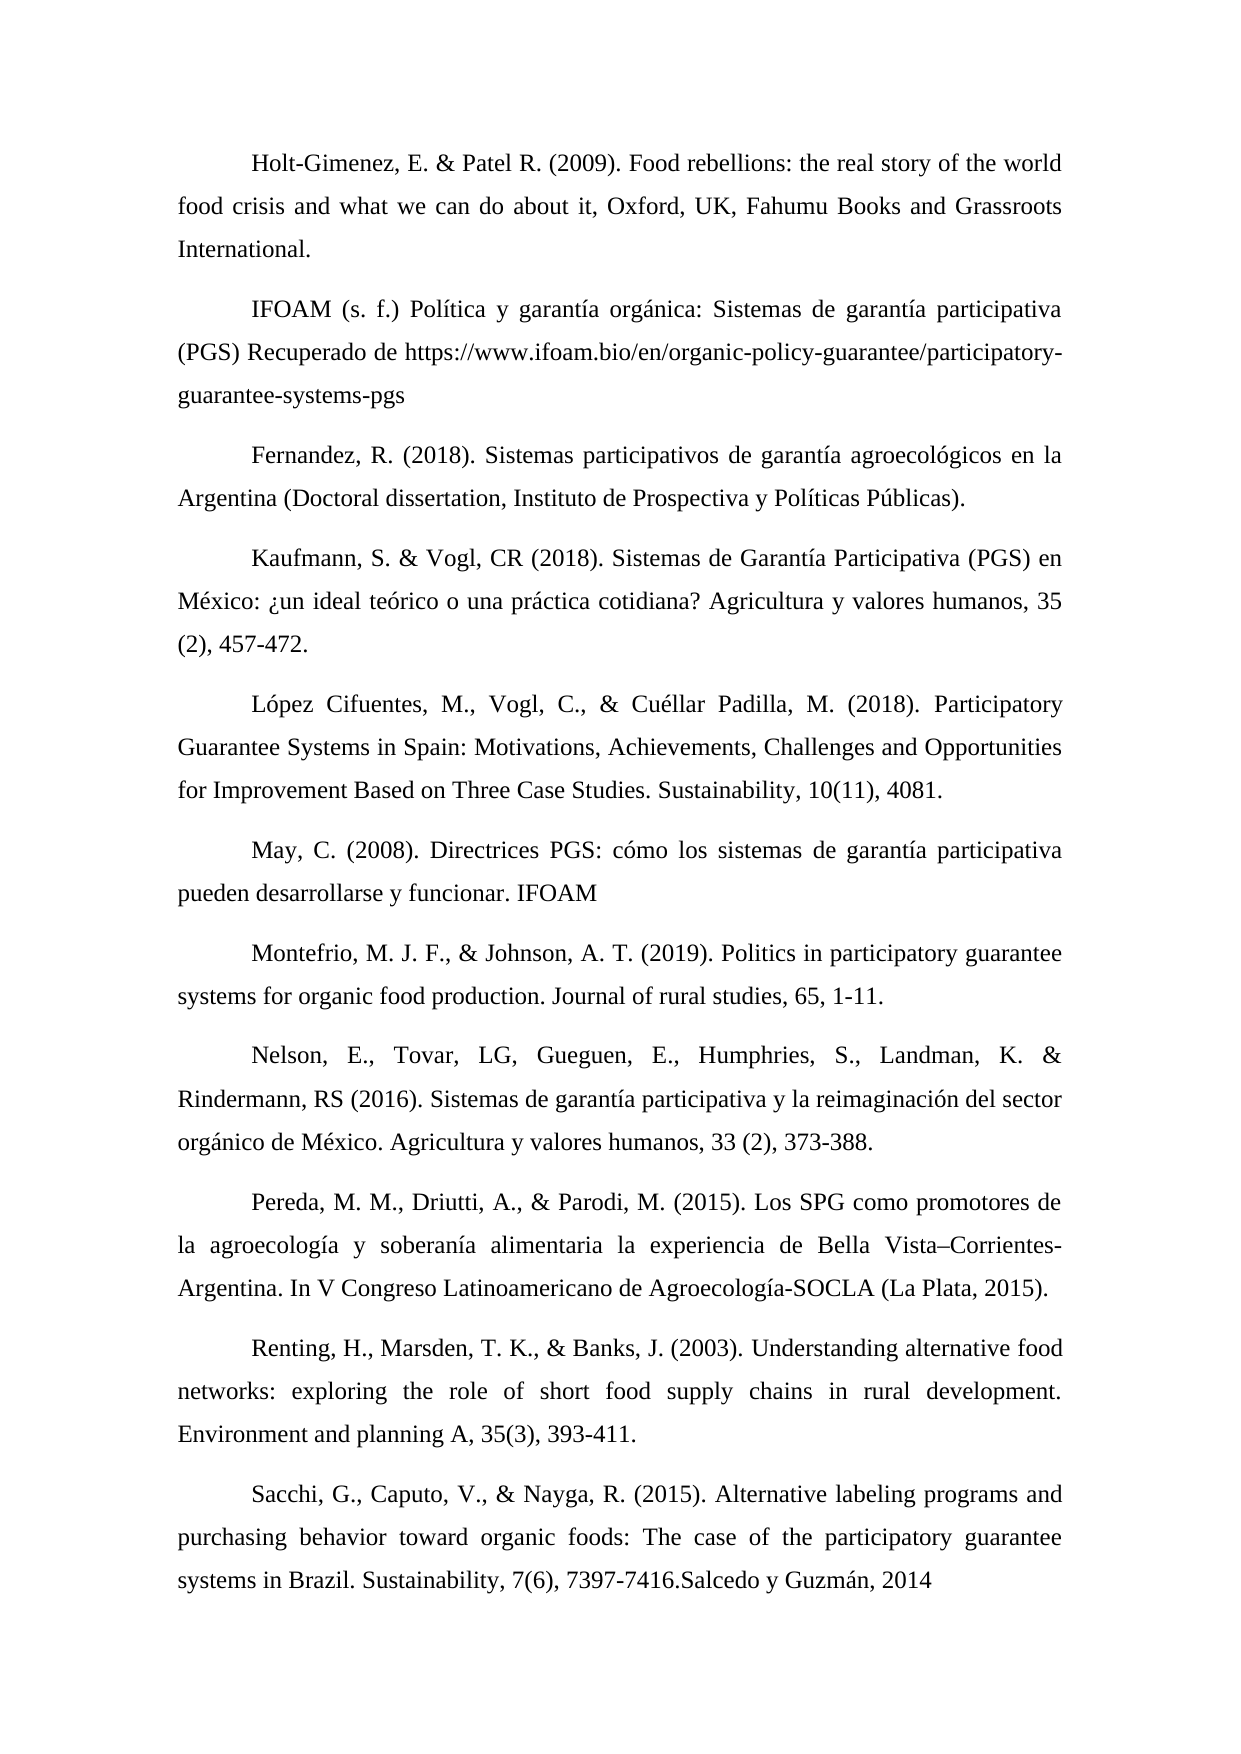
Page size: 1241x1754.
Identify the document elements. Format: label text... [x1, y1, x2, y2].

text López Cifuentes, M., Vogl, C., & Cuéllar Padilla, M. (2018). Participatory Guarantee Systems in Spain: Motivations, Achievements, Challenges and Opportunities for Improvement Based on Three Case Studies. Sustainability, 10(11), 4081. [177, 689, 1063, 804]
text May, C. (2008). Directrices PGS: cómo los sistemas de garantía participativa pueden desarrollarse y funcionar. IFOAM [177, 835, 1063, 907]
text Kaufmann, S. & Vogl, CR (2018). Sistemas de Garantía Participativa (PGS) en México: ¿un ideal teórico o una práctica cotidiana? Agricultura y valores humanos, 35 (2), 457-472. [177, 543, 1063, 658]
text Pereda, M. M., Driutti, A., & Parodi, M. (2015). Los SPG como promotores de la agroecología y soberanía alimentaria la experiencia de Bella Vista–Corrientes-Argentina. In V Congreso Latinoamericano de Agroecología-SOCLA (La Plata, 2015). [177, 1187, 1063, 1302]
text Sacchi, G., Caputo, V., & Nayga, R. (2015). Alternative labeling programs and purchasing behavior toward organic foods: The case of the participatory guarantee systems in Brazil. Sustainability, 7(6), 7397-7416.Salcedo y Guzmán, 2014 [177, 1479, 1063, 1594]
text Montefrio, M. J. F., & Johnson, A. T. (2019). Politics in participatory guarantee systems for organic food production. Journal of rural studies, 65, 1-11. [177, 938, 1063, 1009]
text Holt-Gimenez, E. & Patel R. (2009). Food rebellions: the real story of the world food crisis and what we can do about it, Oxford, UK, Fahumu Books and Grassroots International. [177, 148, 1063, 263]
text Nelson, E., Tovar, LG, Gueguen, E., Humphries, S., Landman, K. & Rindermann, RS (2016). Sistemas de garantía participativa y la reimaginación del sector orgánico de México. Agricultura y valores humanos, 33 (2), 373-388. [177, 1041, 1063, 1156]
text Renting, H., Marsden, T. K., & Banks, J. (2003). Understanding alternative food networks: exploring the role of short food supply chains in rural development. Environment and planning A, 35(3), 393-411. [177, 1333, 1063, 1448]
text Fernandez, R. (2018). Sistemas participativos de garantía agroecológicos en la Argentina (Doctoral dissertation, Instituto de Prospectiva y Políticas Públicas). [177, 440, 1063, 512]
text IFOAM (s. f.) Política y garantía orgánica: Sistemas de garantía participativa (PGS) Recuperado de https://www.ifoam.bio/en/organic-policy-guarantee/participatory-guarantee-systems-pgs [177, 294, 1063, 409]
